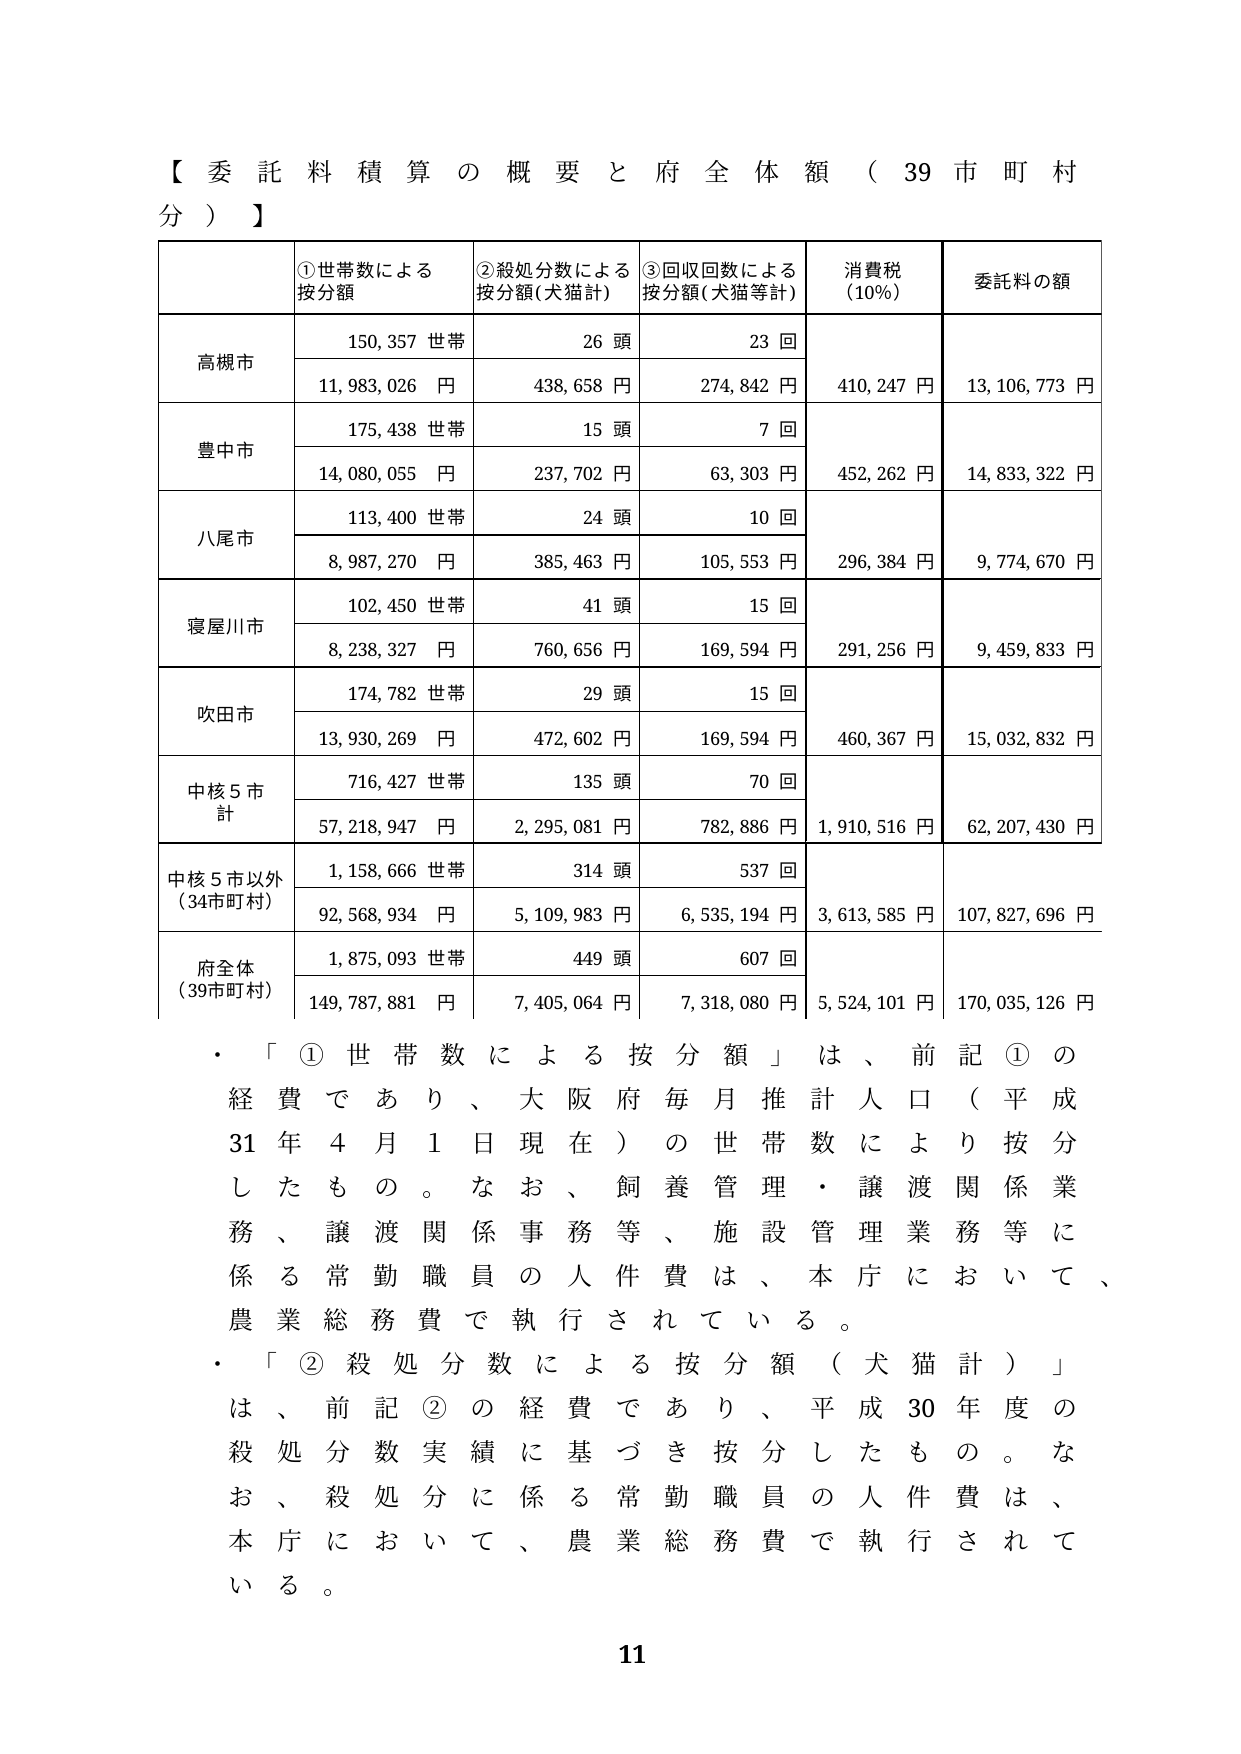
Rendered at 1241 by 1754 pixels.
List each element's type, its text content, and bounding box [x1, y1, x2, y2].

text ・「②殺処分数による按分額（犬猫計）」は、前記②の経費であり、平成30年度の殺処分数実績に基づき按分したもの。なお、殺処分に係る常勤職員の人件費は、本庁において、農業総務費で執行されている。 [182, 1341, 1100, 1606]
text 【委託料積算の概要と府全体額（39市町村分）】 [158, 148, 1100, 237]
text ・「①世帯数による按分額」は、前記①の経費であり、大阪府毎月推計人口（平成31年４月１日現在）の世帯数により按分したもの。なお、飼養管理・譲渡関係業務、譲渡関係事務等、施設管理業務等に係る常勤職員の人件費は、本庁において、農業総務費で執行されている。 [182, 1032, 1100, 1341]
